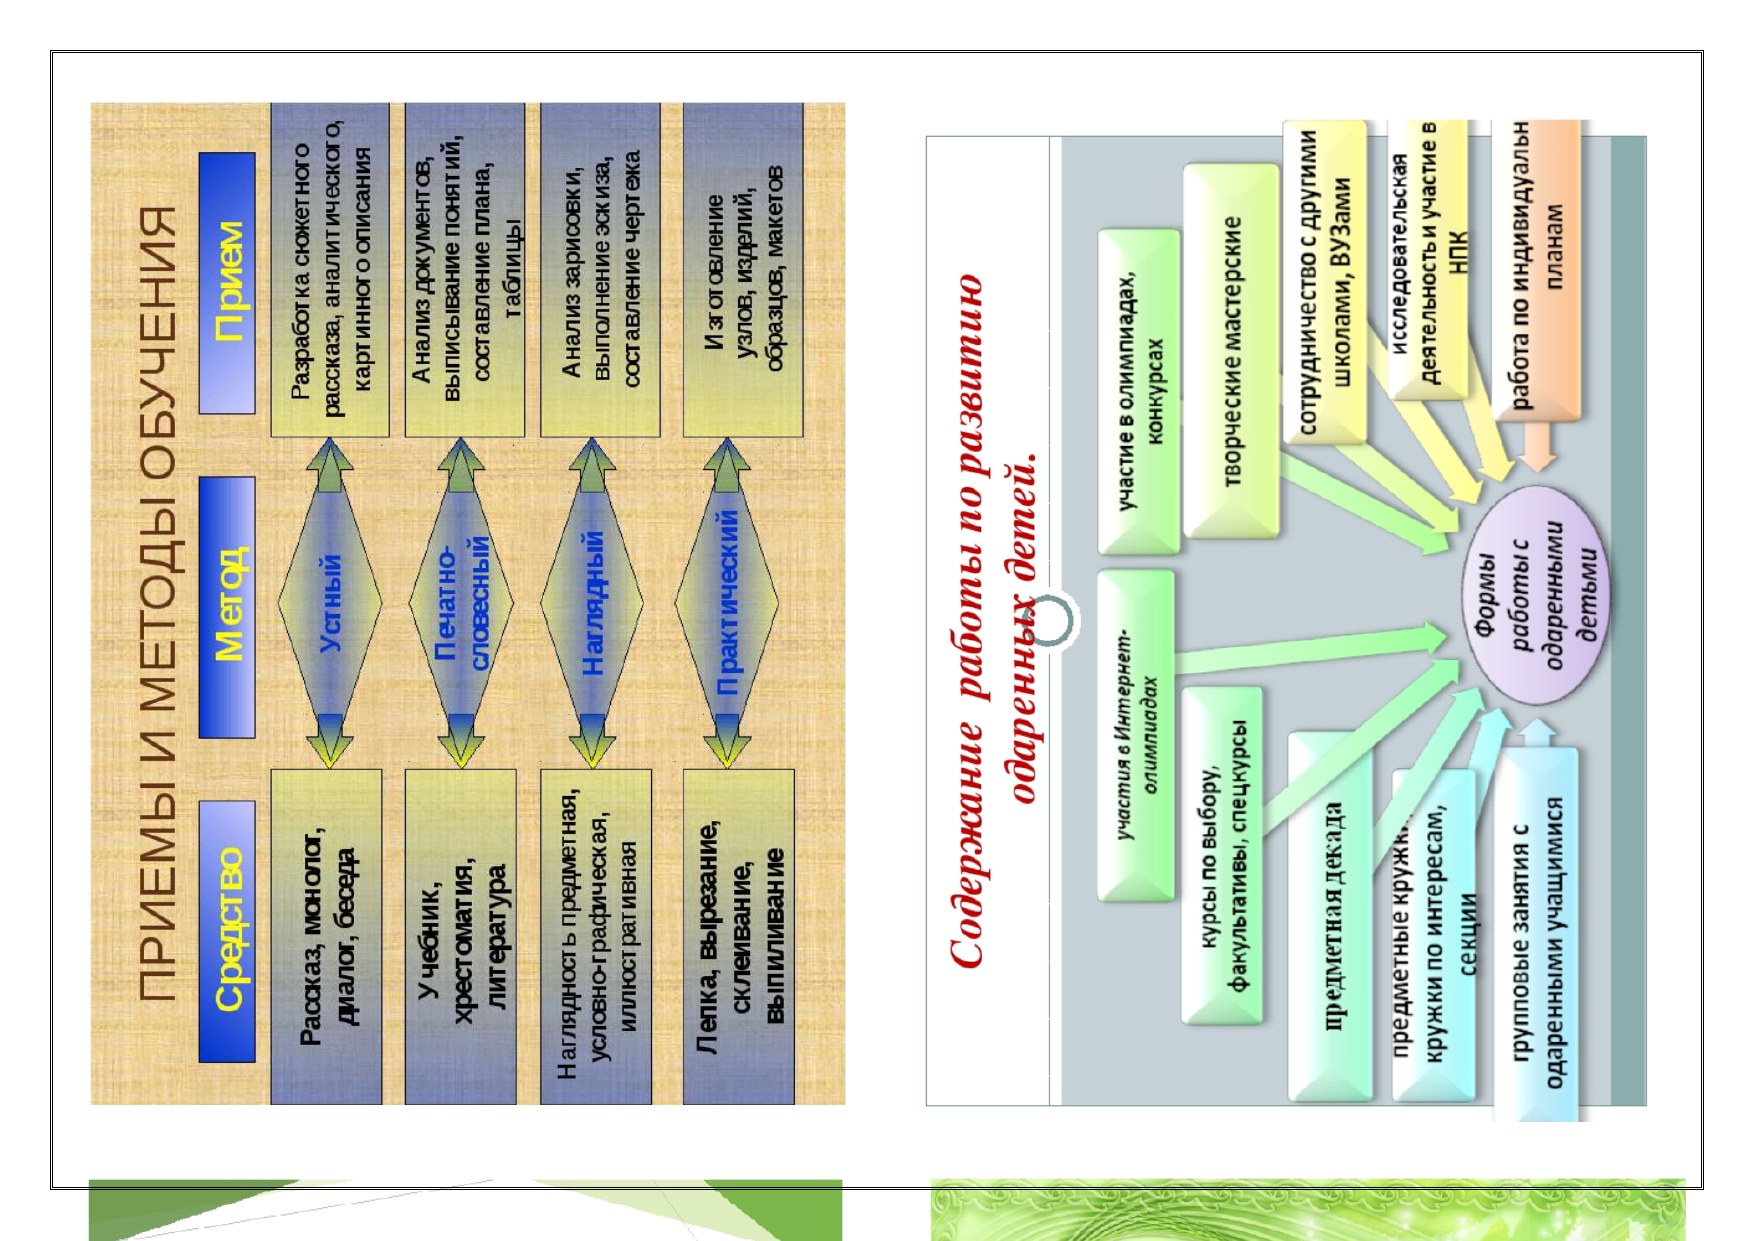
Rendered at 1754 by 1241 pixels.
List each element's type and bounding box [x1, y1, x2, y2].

picture [931, 1179, 1686, 1187]
picture [931, 1190, 1686, 1241]
picture [91, 103, 845, 1104]
picture [909, 120, 1661, 1122]
picture [89, 1190, 842, 1241]
picture [89, 1180, 842, 1187]
